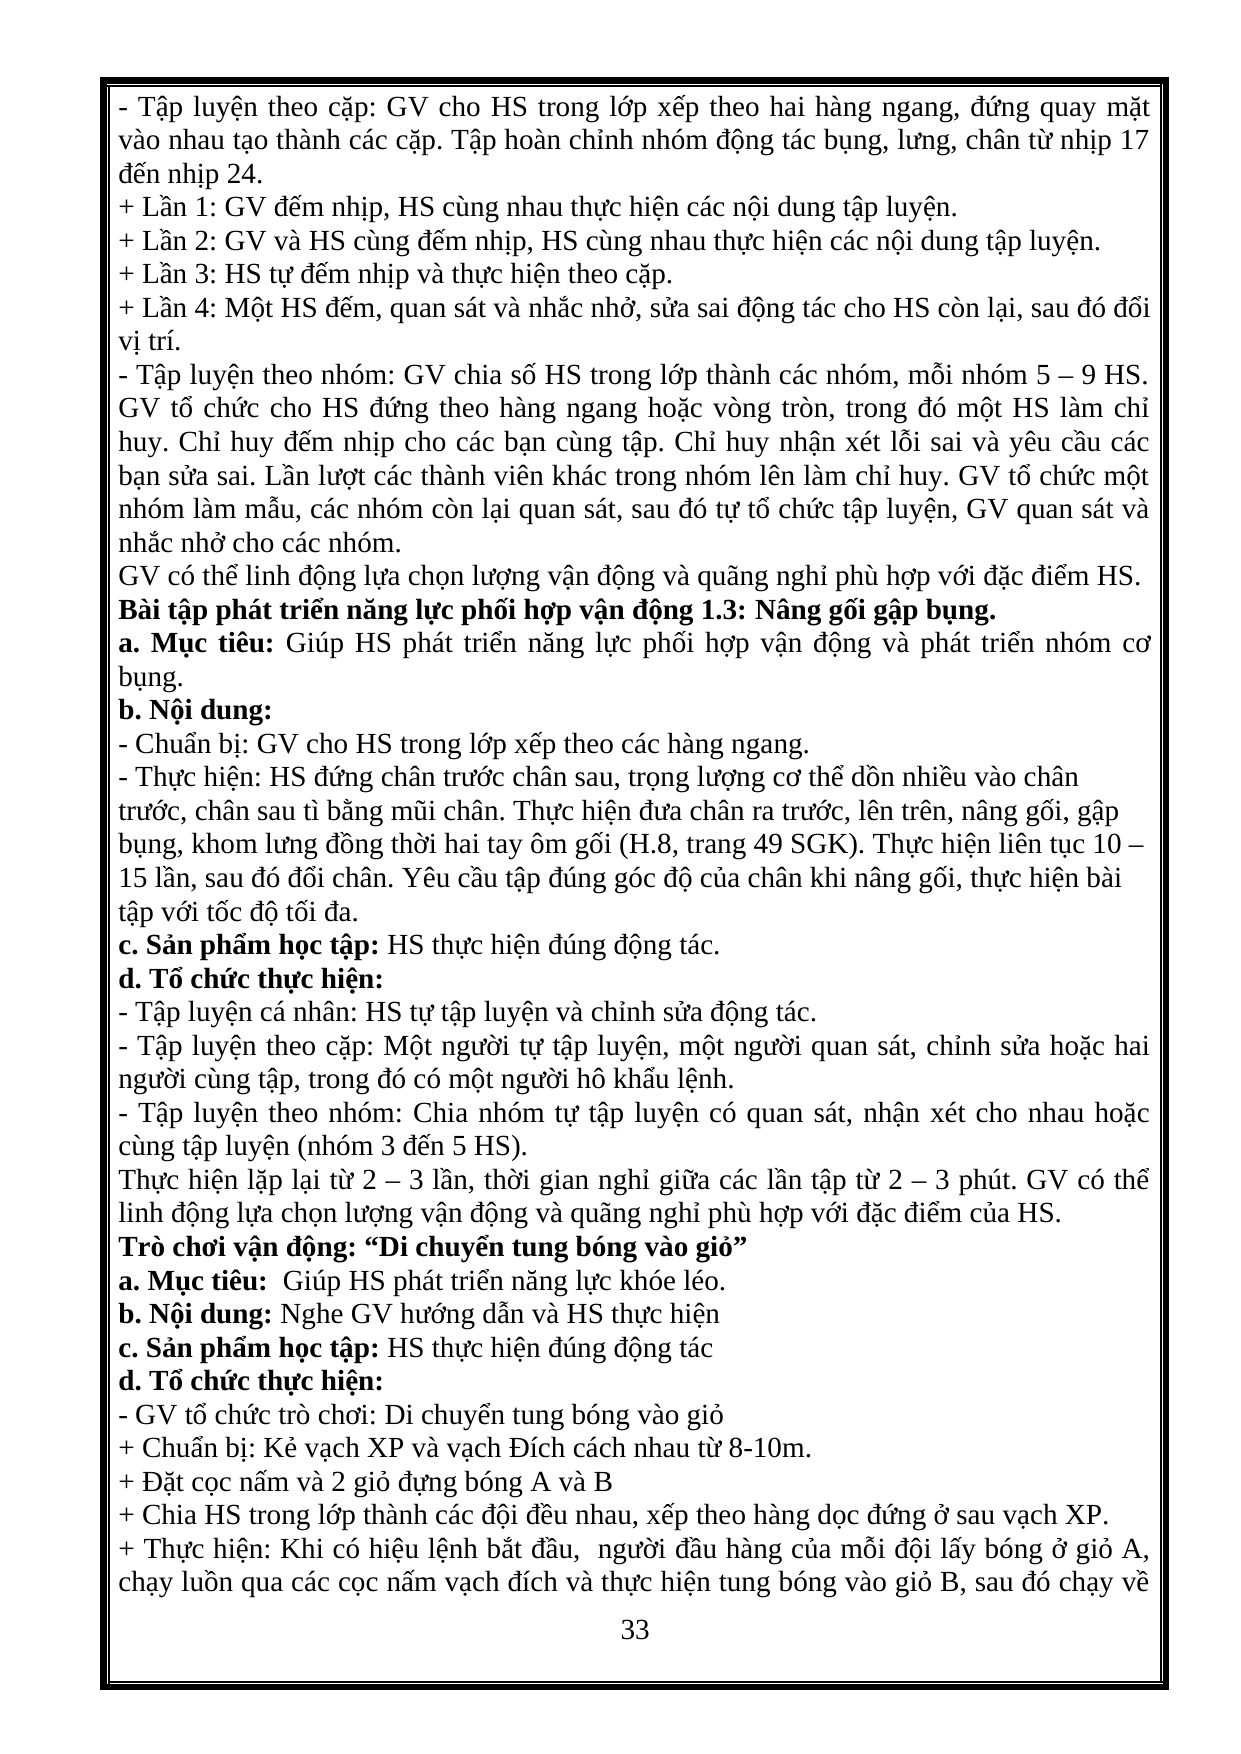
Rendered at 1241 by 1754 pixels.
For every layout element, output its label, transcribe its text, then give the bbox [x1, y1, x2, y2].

text a. Mục tiêu: Giúp HS phát triển năng lực phối hợp vận động và phát triển nhóm cơ bụng. [118, 625, 1152, 692]
text - Tập luyện theo nhóm: GV chia số HS trong lớp thành các nhóm, mỗi nhóm 5 – 9 HS. GV tổ chức cho HS đứng theo hàng ngang hoặc vòng tròn, trong đó một HS làm chỉ huy. Chỉ huy đếm nhịp cho các bạn cùng tập. Chỉ huy nhận xét lỗi sai và yêu cầu các bạn sửa sai. Lần lượt các thành viên khác trong nhóm lên làm chỉ huy. GV tổ chức một nhóm làm mẫu, các nhóm còn lại quan sát, sau đó tự tổ chức tập luyện, GV quan sát và nhắc nhở cho các nhóm. [118, 357, 1152, 558]
text b. Nội dung: [118, 692, 1152, 726]
text b. Nội dung: Nghe GV hướng dẫn và HS thực hiện [118, 1296, 1152, 1330]
text + Lần 2: GV và HS cùng đếm nhịp, HS cùng nhau thực hiện các nội dung tập luyện. [118, 223, 1152, 256]
text - Tập luyện cá nhân: HS tự tập luyện và chỉnh sửa động tác. [118, 994, 1152, 1028]
text d. Tổ chức thực hiện: [118, 1363, 1152, 1397]
text Thực hiện lặp lại từ 2 – 3 lần, thời gian nghỉ giữa các lần tập từ 2 – 3 phút. GV có thể linh động lựa chọn lượng vận động và quãng nghỉ phù hợp với đặc điểm của HS. [118, 1162, 1152, 1229]
text + Lần 3: HS tự đếm nhịp và thực hiện theo cặp. [118, 256, 1152, 290]
text - GV tổ chức trò chơi: Di chuyển tung bóng vào giỏ [118, 1397, 1152, 1430]
text + Lần 1: GV đếm nhịp, HS cùng nhau thực hiện các nội dung tập luyện. [118, 189, 1152, 223]
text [118, 1531, 1152, 1598]
text - Tập luyện theo cặp: GV cho HS trong lớp xếp theo hai hàng ngang, đứng quay mặt vào nhau tạo thành các cặp. Tập hoàn chỉnh nhóm động tác bụng, lưng, chân từ nhịp 17 đến nhịp 24. [118, 89, 1152, 189]
text + Lần 4: Một HS đếm, quan sát và nhắc nhở, sửa sai động tác cho HS còn lại, sau đó đổi vị trí. [118, 290, 1152, 357]
text + Chuẩn bị: Kẻ vạch XP và vạch Đích cách nhau từ 8-10m. [118, 1430, 1152, 1464]
text - Thực hiện: HS đứng chân trước chân sau, trọng lượng cơ thể dồn nhiều vào chân trước, chân sau tì bằng mũi chân. Thực hiện đưa chân ra trước, lên trên, nâng gối, gập bụng, khom lưng đồng thời hai tay ôm gối (H.8, trang 49 SGK). Thực hiện liên tục 10 – 15 lần, sau đó đổi chân. Yêu cầu tập đúng góc độ của chân khi nâng gối, thực hiện bài tập với tốc độ tối đa. [118, 759, 1152, 927]
text + Đặt cọc nấm và 2 giỏ đựng bóng A và B [118, 1464, 1152, 1497]
text d. Tổ chức thực hiện: [118, 961, 1152, 994]
text GV có thể linh động lựa chọn lượng vận động và quãng nghỉ phù hợp với đặc điểm HS. [118, 558, 1152, 592]
text + Chia HS trong lớp thành các đội đều nhau, xếp theo hàng dọc đứng ở sau vạch XP. [118, 1497, 1152, 1531]
text - Tập luyện theo cặp: Một người tự tập luyện, một người quan sát, chỉnh sửa hoặc hai người cùng tập, trong đó có một người hô khẩu lệnh. [118, 1028, 1152, 1095]
text c. Sản phẩm học tập: HS thực hiện đúng động tác [118, 1330, 1152, 1363]
text - Chuẩn bị: GV cho HS trong lớp xếp theo các hàng ngang. [118, 726, 1152, 759]
text a. Mục tiêu: Giúp HS phát triển năng lực khóe léo. [118, 1263, 1152, 1296]
text c. Sản phẩm học tập: HS thực hiện đúng động tác. [118, 927, 1152, 961]
text - Tập luyện theo nhóm: Chia nhóm tự tập luyện có quan sát, nhận xét cho nhau hoặc cùng tập luyện (nhóm 3 đến 5 HS). [118, 1095, 1152, 1162]
text Trò chơi vận động: “Di chuyển tung bóng vào giỏ” [118, 1229, 1152, 1263]
text Bài tập phát triển năng lực phối hợp vận động 1.3: Nâng gối gập bụng. [118, 592, 1152, 625]
